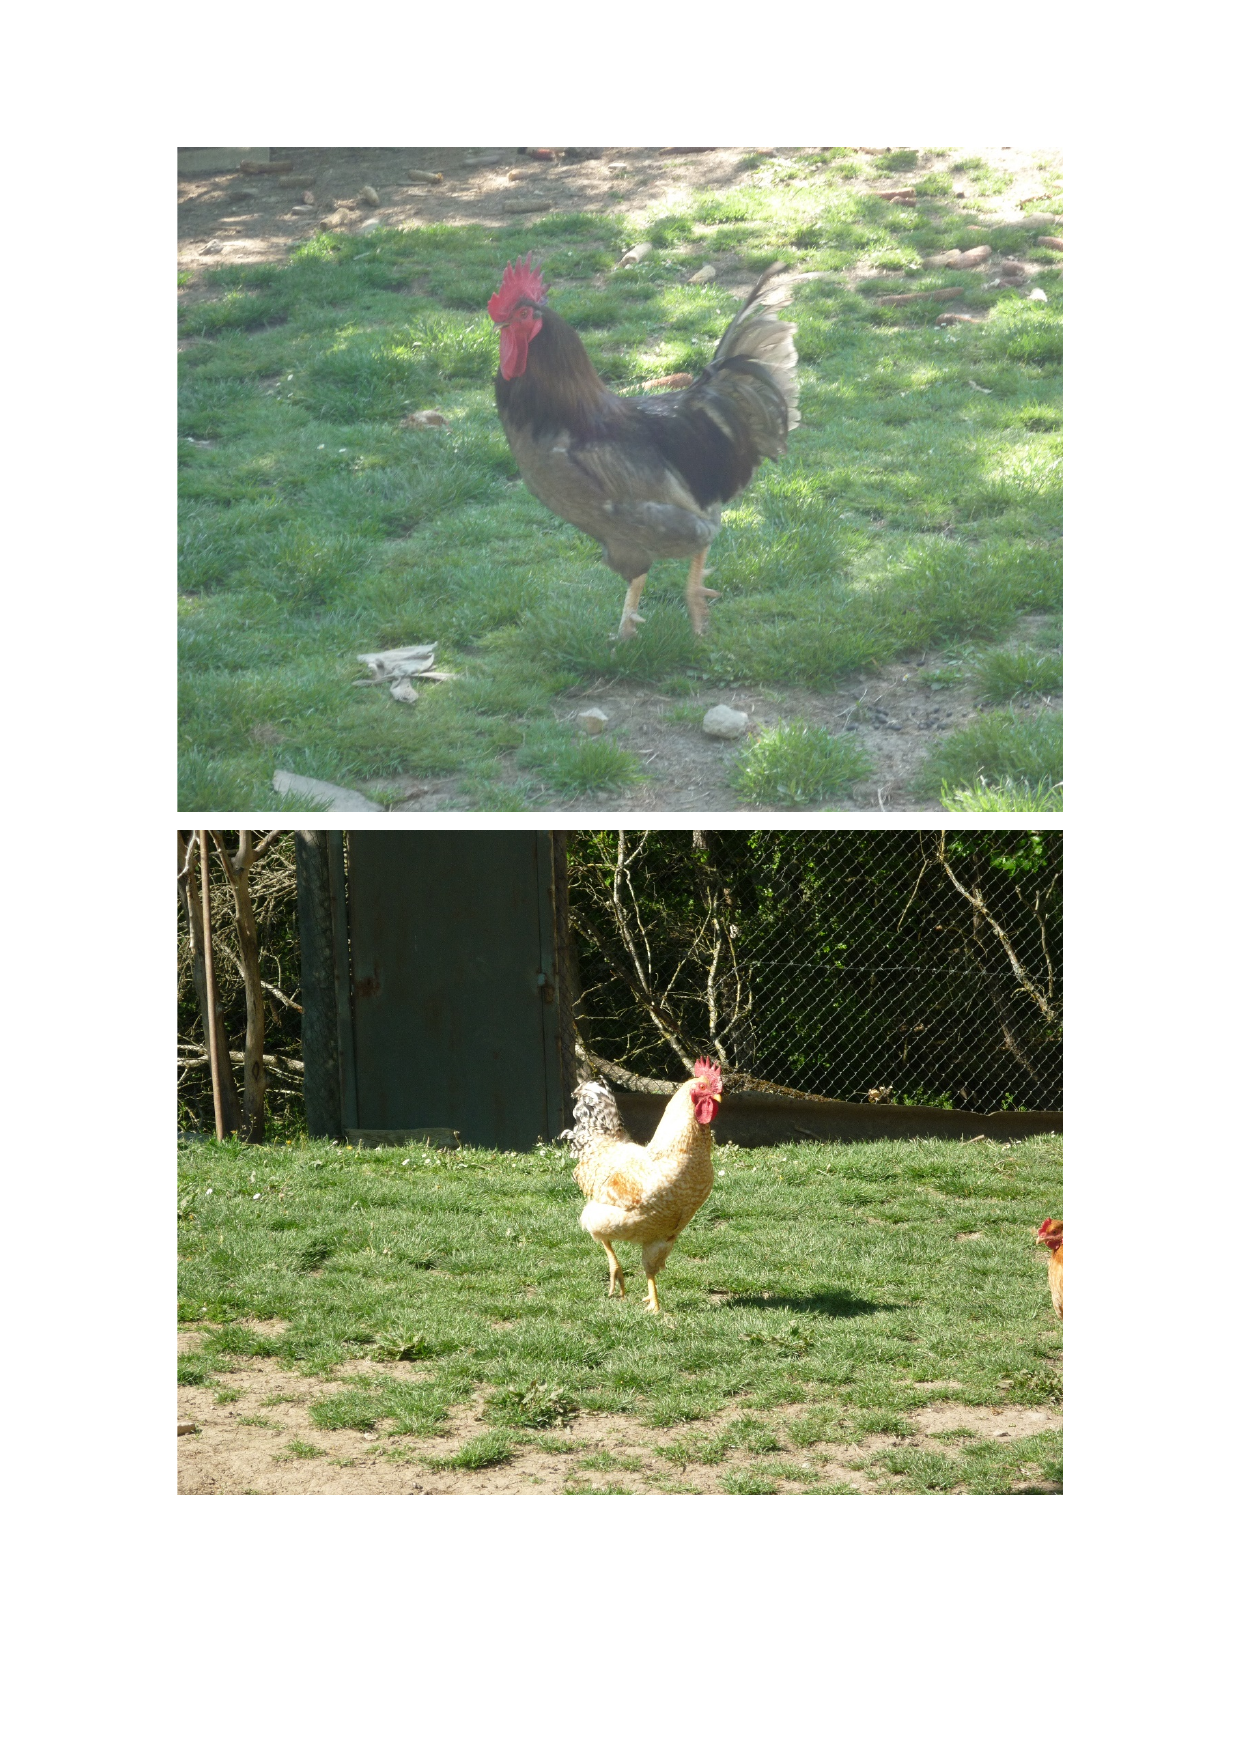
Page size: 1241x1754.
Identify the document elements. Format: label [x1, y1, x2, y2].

picture [177, 147, 1063, 812]
picture [177, 830, 1063, 1495]
